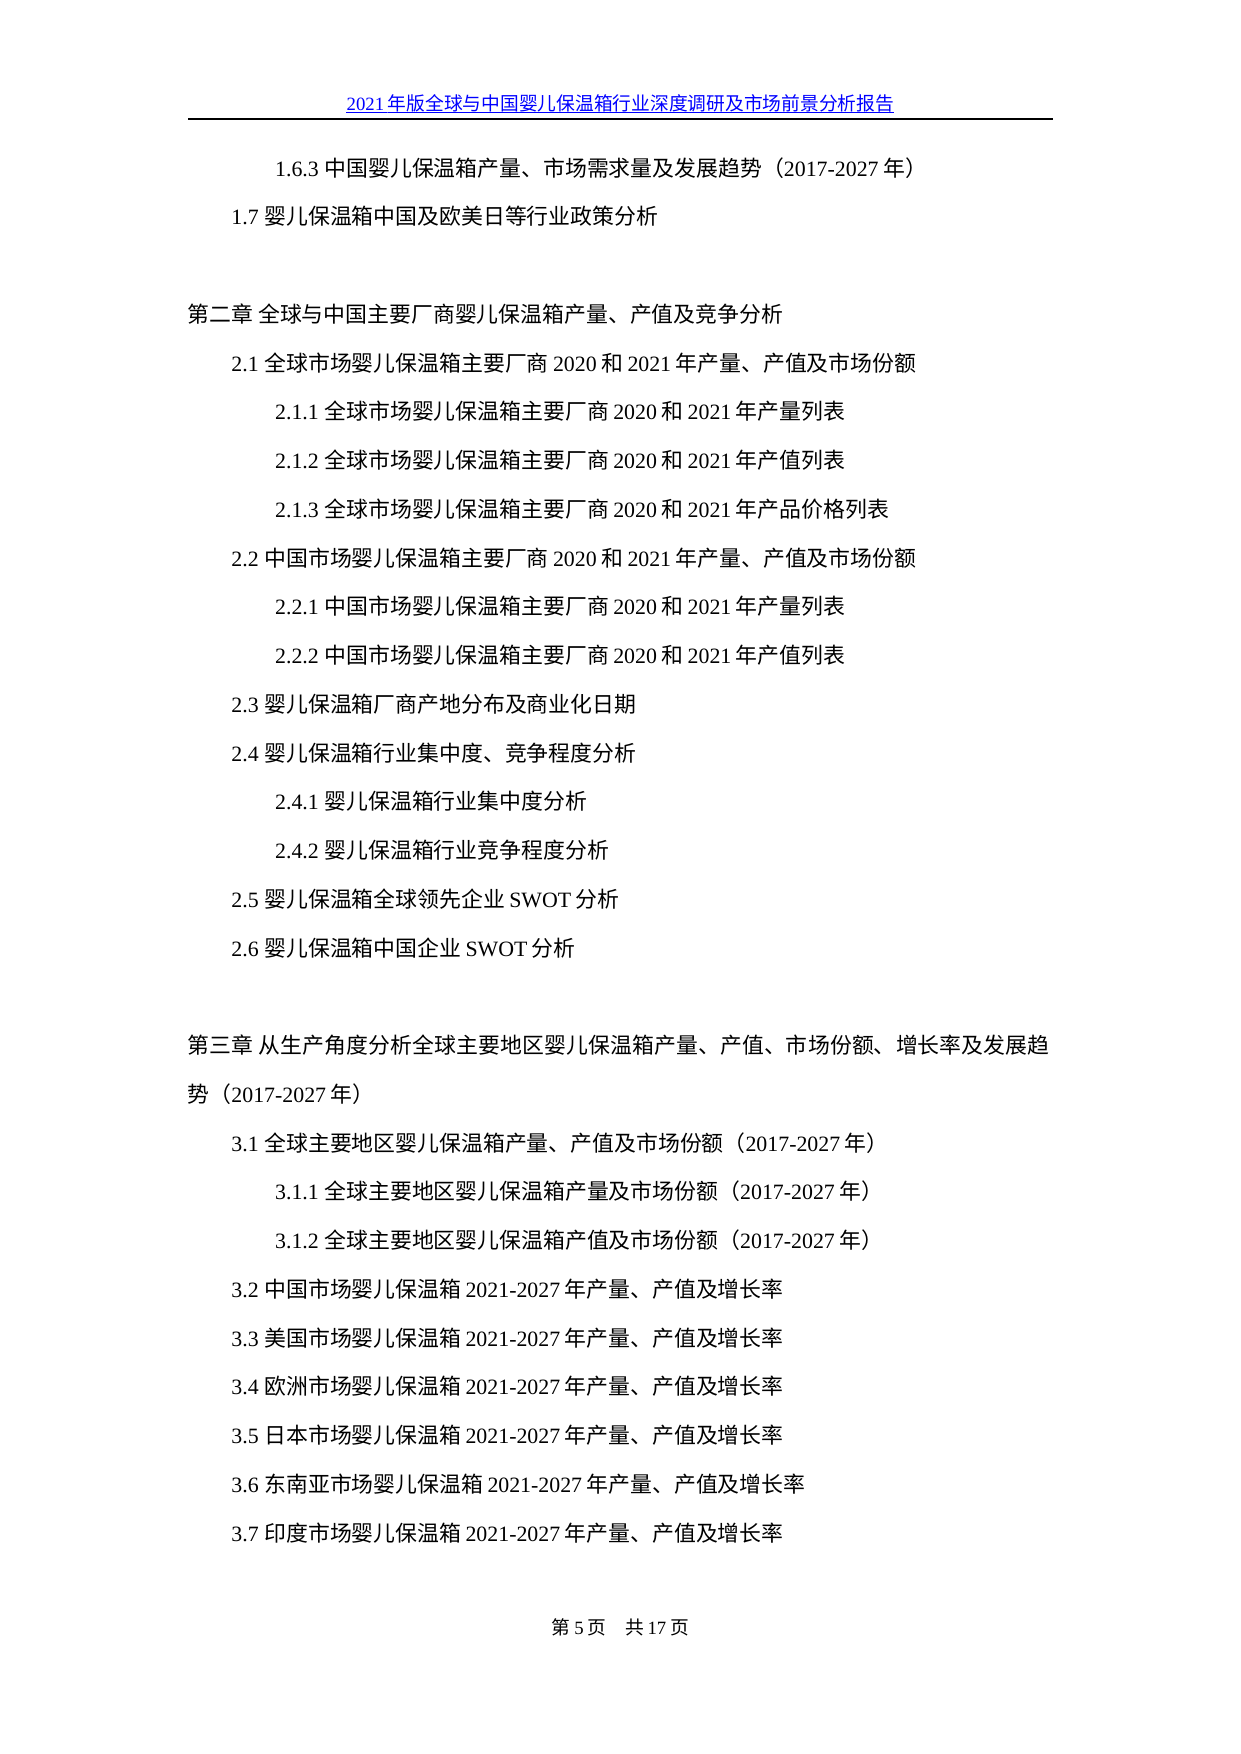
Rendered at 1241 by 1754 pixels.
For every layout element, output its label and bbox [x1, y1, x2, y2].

text [187, 150, 1053, 1548]
